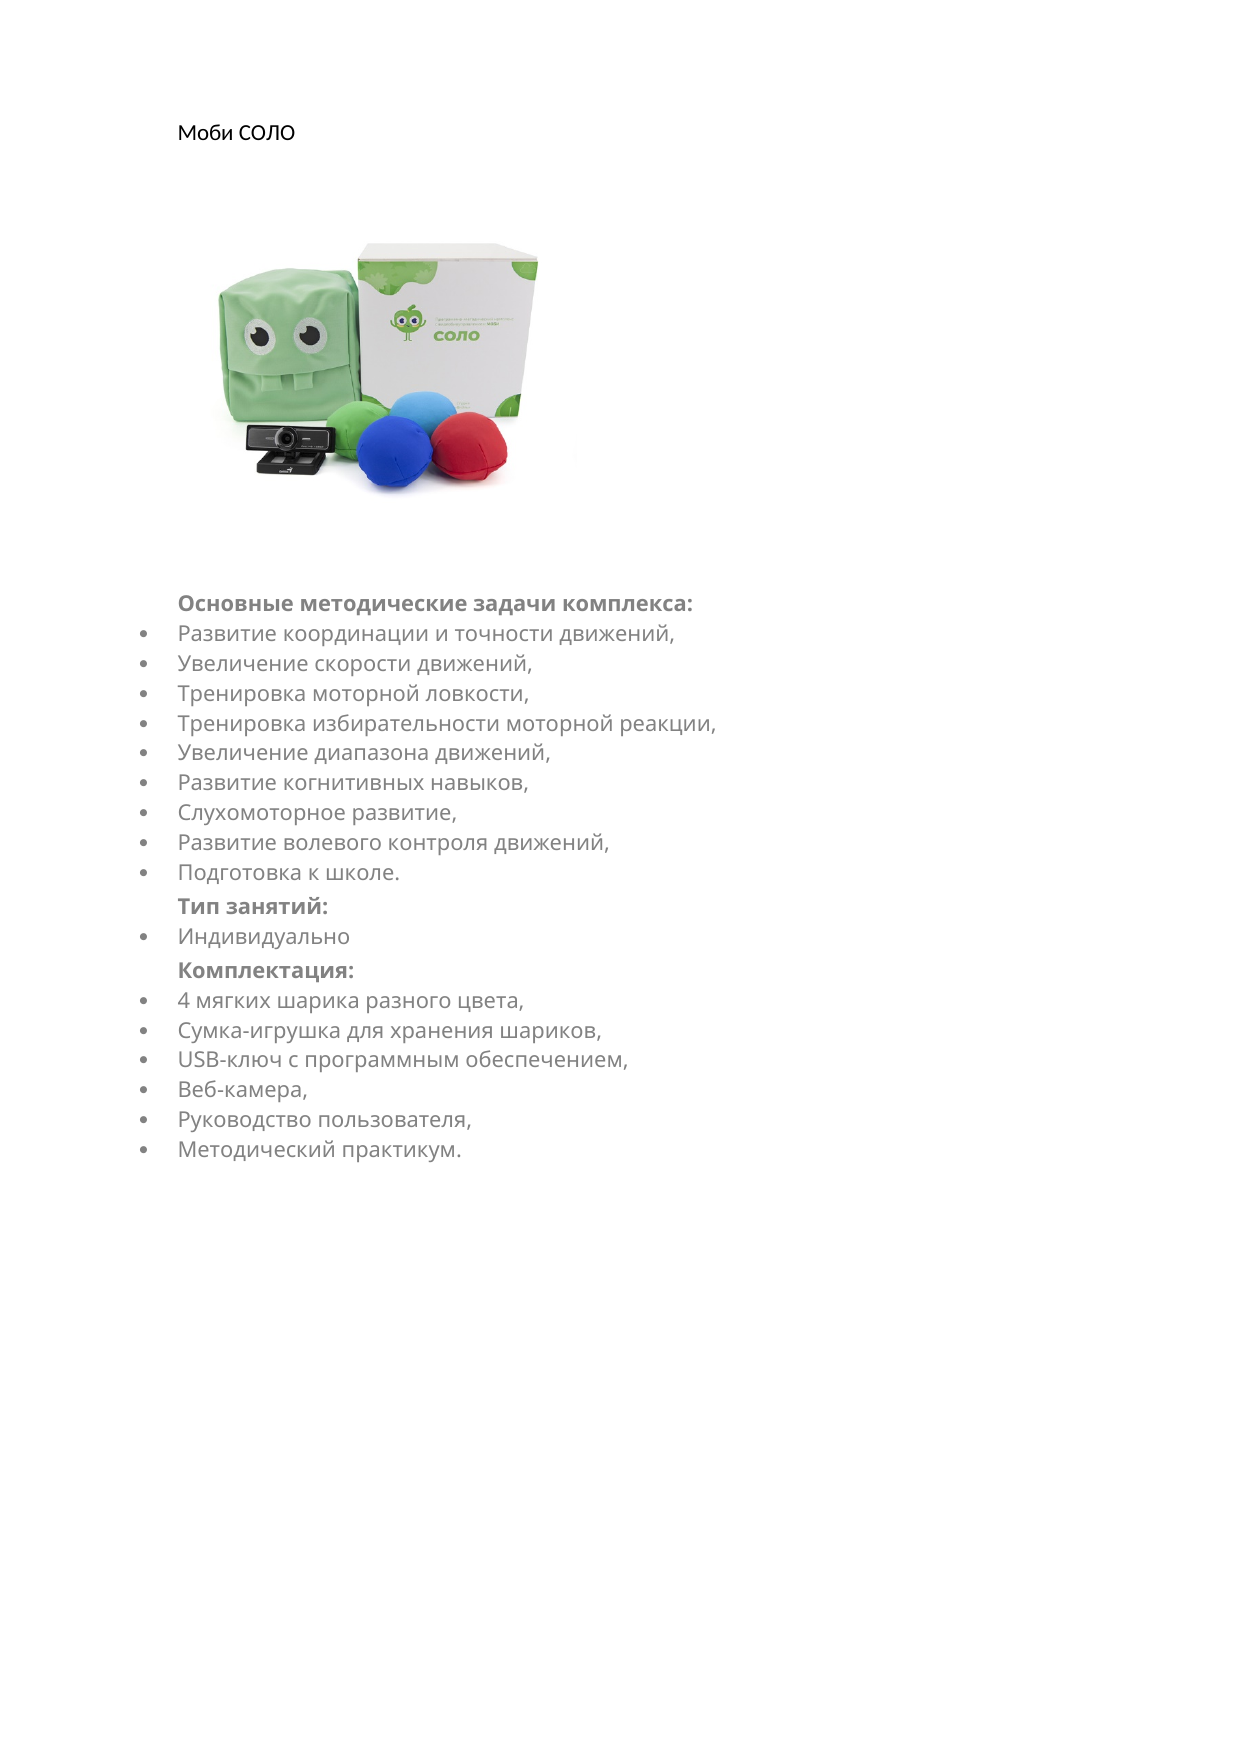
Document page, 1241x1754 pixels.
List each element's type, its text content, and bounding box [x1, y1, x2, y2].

list Подготовка к школе. [140, 857, 1152, 886]
picture [177, 165, 578, 565]
list Развитие координации и точности движений, [140, 618, 1152, 648]
list Увеличение скорости движений, [140, 648, 1152, 678]
list USB-ключ с программным обеспечением, [140, 1044, 1152, 1074]
list Развитие когнитивных навыков, [140, 767, 1152, 797]
list Слухомоторное развитие, [140, 797, 1152, 827]
list 4 мягких шарика разного цвета, [140, 985, 1152, 1015]
list Веб-камера, [140, 1074, 1152, 1104]
list Увеличение диапазона движений, [140, 737, 1152, 767]
list Сумка-игрушка для хранения шариков, [140, 1015, 1152, 1044]
list Методический практикум. [140, 1134, 1152, 1164]
list Тренировка моторной ловкости, [140, 678, 1152, 708]
list Индивидуально [140, 921, 1152, 951]
list Развитие волевого контроля движений, [140, 827, 1152, 857]
text Моби СОЛО [177, 118, 1152, 146]
text Тип занятий: [177, 886, 1152, 921]
text Комплектация: [177, 951, 1152, 985]
list Тренировка избирательности моторной реакции, [140, 708, 1152, 737]
text Основные методические задачи комплекса: [177, 584, 1152, 618]
list Руководство пользователя, [140, 1104, 1152, 1134]
